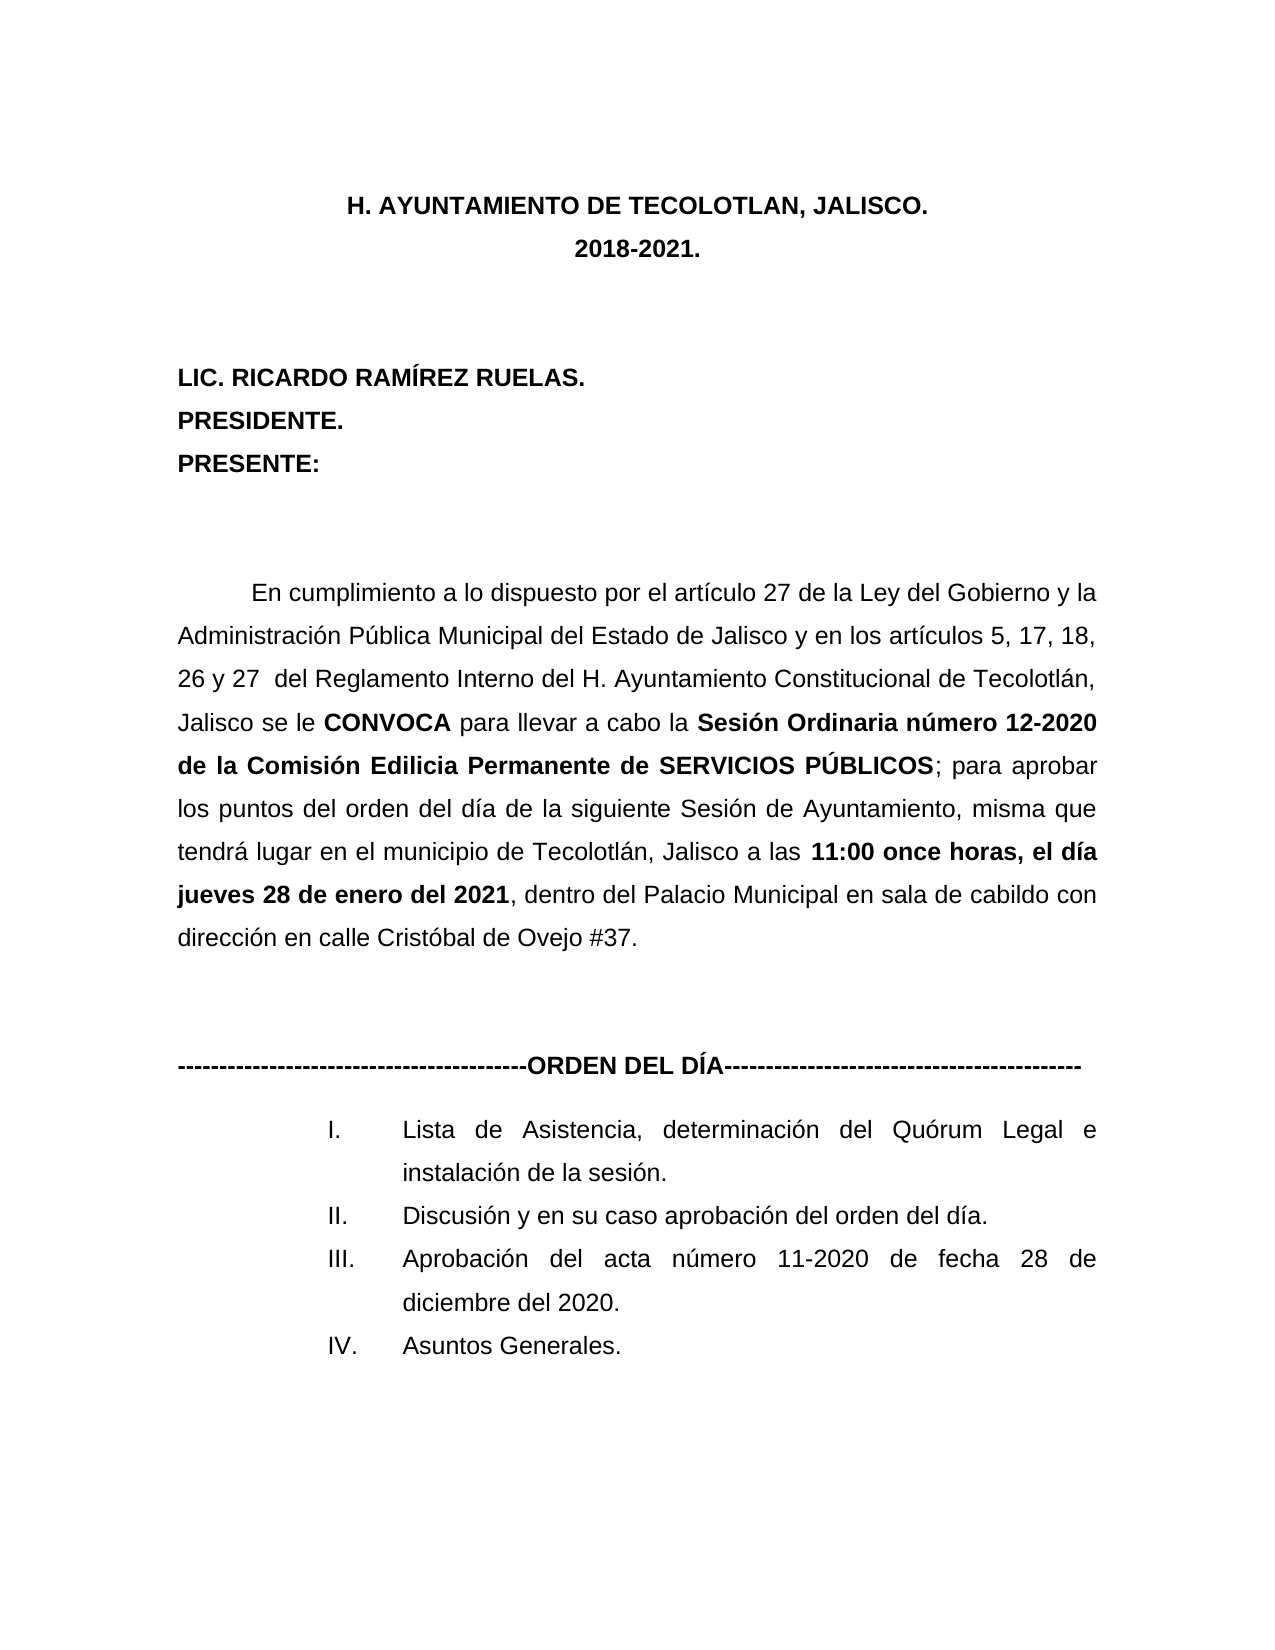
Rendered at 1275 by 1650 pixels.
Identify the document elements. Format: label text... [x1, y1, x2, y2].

text H. AYUNTAMIENTO DE TECOLOTLAN, JALISCO. [177, 191, 1098, 219]
list Discusión y en su caso aprobación del orden del día. [327, 1201, 1098, 1230]
text LIC. RICARDO RAMÍREZ RUELAS. [177, 363, 1098, 392]
list Lista de Asistencia, determinación del Quórum Legal e instalación de la sesión. [327, 1115, 1098, 1187]
text ------------------------------------------ORDEN DEL DÍA------------------------------------------- [177, 1051, 1098, 1080]
list Aprobación del acta número 11-2020 de fecha 28 de diciembre del 2020. [327, 1244, 1098, 1316]
text En cumplimiento a lo dispuesto por el artículo 27 de la Ley del Gobierno y la Administración Pública Municipal del Estado de Jalisco y en los artículos 5, 17, 18, 26 y 27 del Reglamento Interno del H. Ayuntamiento Constitucional de Tecolotlán, Jalisco se le CONVOCA para llevar a cabo la Sesión Ordinaria número 12-2020 de la Comisión Edilicia Permanente de SERVICIOS PÚBLICOS; para aprobar los puntos del orden del día de la siguiente Sesión de Ayuntamiento, misma que tendrá lugar en el municipio de Tecolotlán, Jalisco a las 11:00 once horas, el día jueves 28 de enero del 2021, dentro del Palacio Municipal en sala de cabildo con dirección en calle Cristóbal de Ovejo #37. [177, 578, 1098, 952]
text PRESIDENTE. [177, 406, 1098, 435]
text 2018-2021. [177, 234, 1098, 263]
list Asuntos Generales. [327, 1331, 1098, 1359]
text PRESENTE: [177, 449, 1098, 478]
